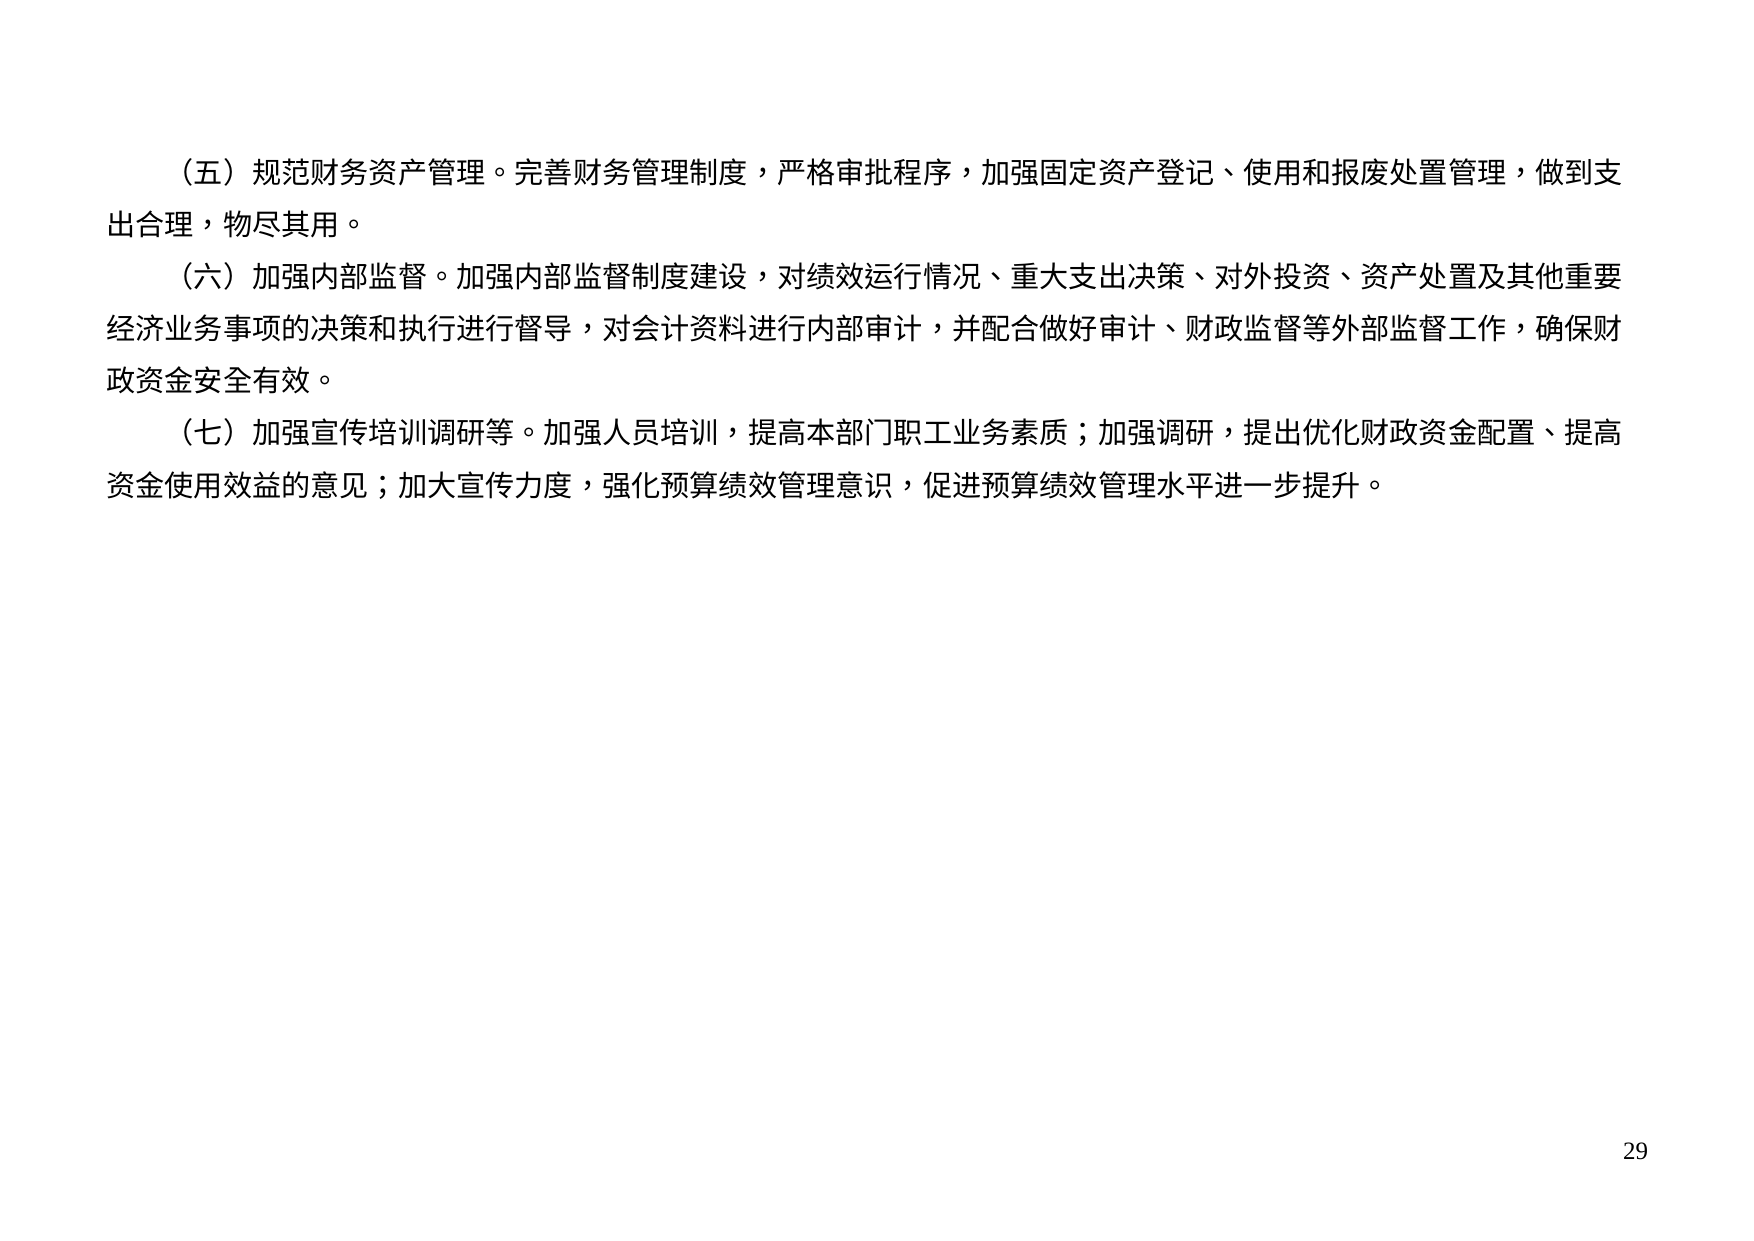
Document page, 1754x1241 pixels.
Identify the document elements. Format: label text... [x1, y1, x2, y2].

text （五）规范财务资产管理。完善财务管理制度，严格审批程序，加强固定资产登记、使用和报废处置管理，做到支出合理，物尽其用。 [106, 142, 1648, 246]
text （六）加强内部监督。加强内部监督制度建设，对绩效运行情况、重大支出决策、对外投资、资产处置及其他重要经济业务事项的决策和执行进行督导，对会计资料进行内部审计，并配合做好审计、财政监督等外部监督工作，确保财政资金安全有效。 [106, 246, 1648, 402]
text （七）加强宣传培训调研等。加强人员培训，提高本部门职工业务素质；加强调研，提出优化财政资金配置、提高资金使用效益的意见；加大宣传力度，强化预算绩效管理意识，促进预算绩效管理水平进一步提升。 [106, 402, 1648, 506]
